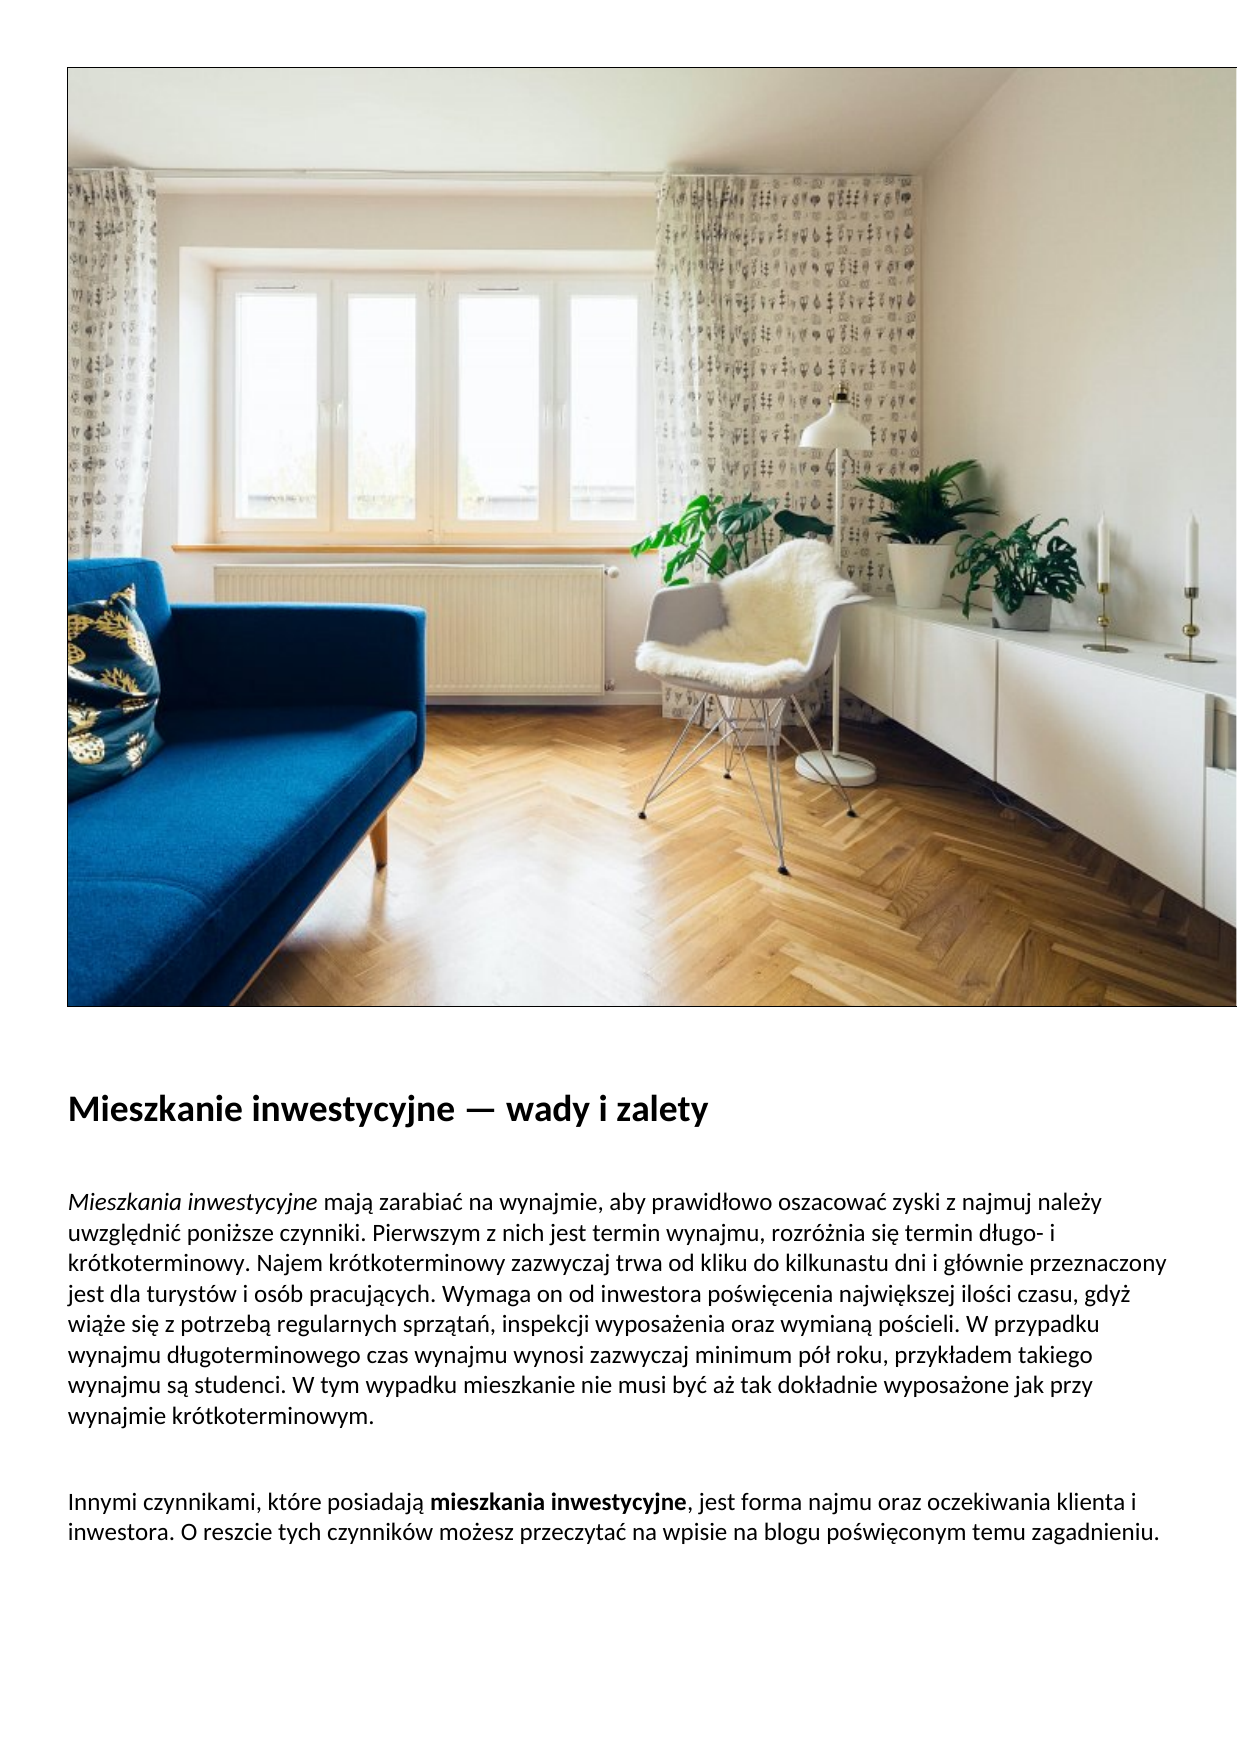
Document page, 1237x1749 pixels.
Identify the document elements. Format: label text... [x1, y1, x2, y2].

picture [68, 68, 1237, 1006]
text Innymi czynnikami, które posiadają mieszkania inwestycyjne, jest forma najmu oraz oczekiwania klienta i inwestora. O reszcie tych czynników możesz przeczytać na wpisie na blogu poświęconym temu zagadnieniu. [68, 1486, 1169, 1547]
text Mieszkania inwestycyjne mają zarabiać na wynajmie, aby prawidłowo oszacować zyski z najmuj należy uwzględnić poniższe czynniki. Pierwszym z nich jest termin wynajmu, rozróżnia się termin długo- i krótkoterminowy. Najem krótkoterminowy zazwyczaj trwa od kliku do kilkunastu dni i głównie przeznaczony jest dla turystów i osób pracujących. Wymaga on od inwestora poświęcenia największej ilości czasu, gdyż wiąże się z potrzebą regularnych sprzątań, inspekcji wyposażenia oraz wymianą pościeli. W przypadku wynajmu długoterminowego czas wynajmu wynosi zazwyczaj minimum pół roku, przykładem takiego wynajmu są studenci. W tym wypadku mieszkanie nie musi być aż tak dokładnie wyposażone jak przy wynajmie krótkoterminowym. [68, 1186, 1169, 1430]
text Mieszkanie inwestycyjne — wady i zalety [68, 1085, 1169, 1131]
